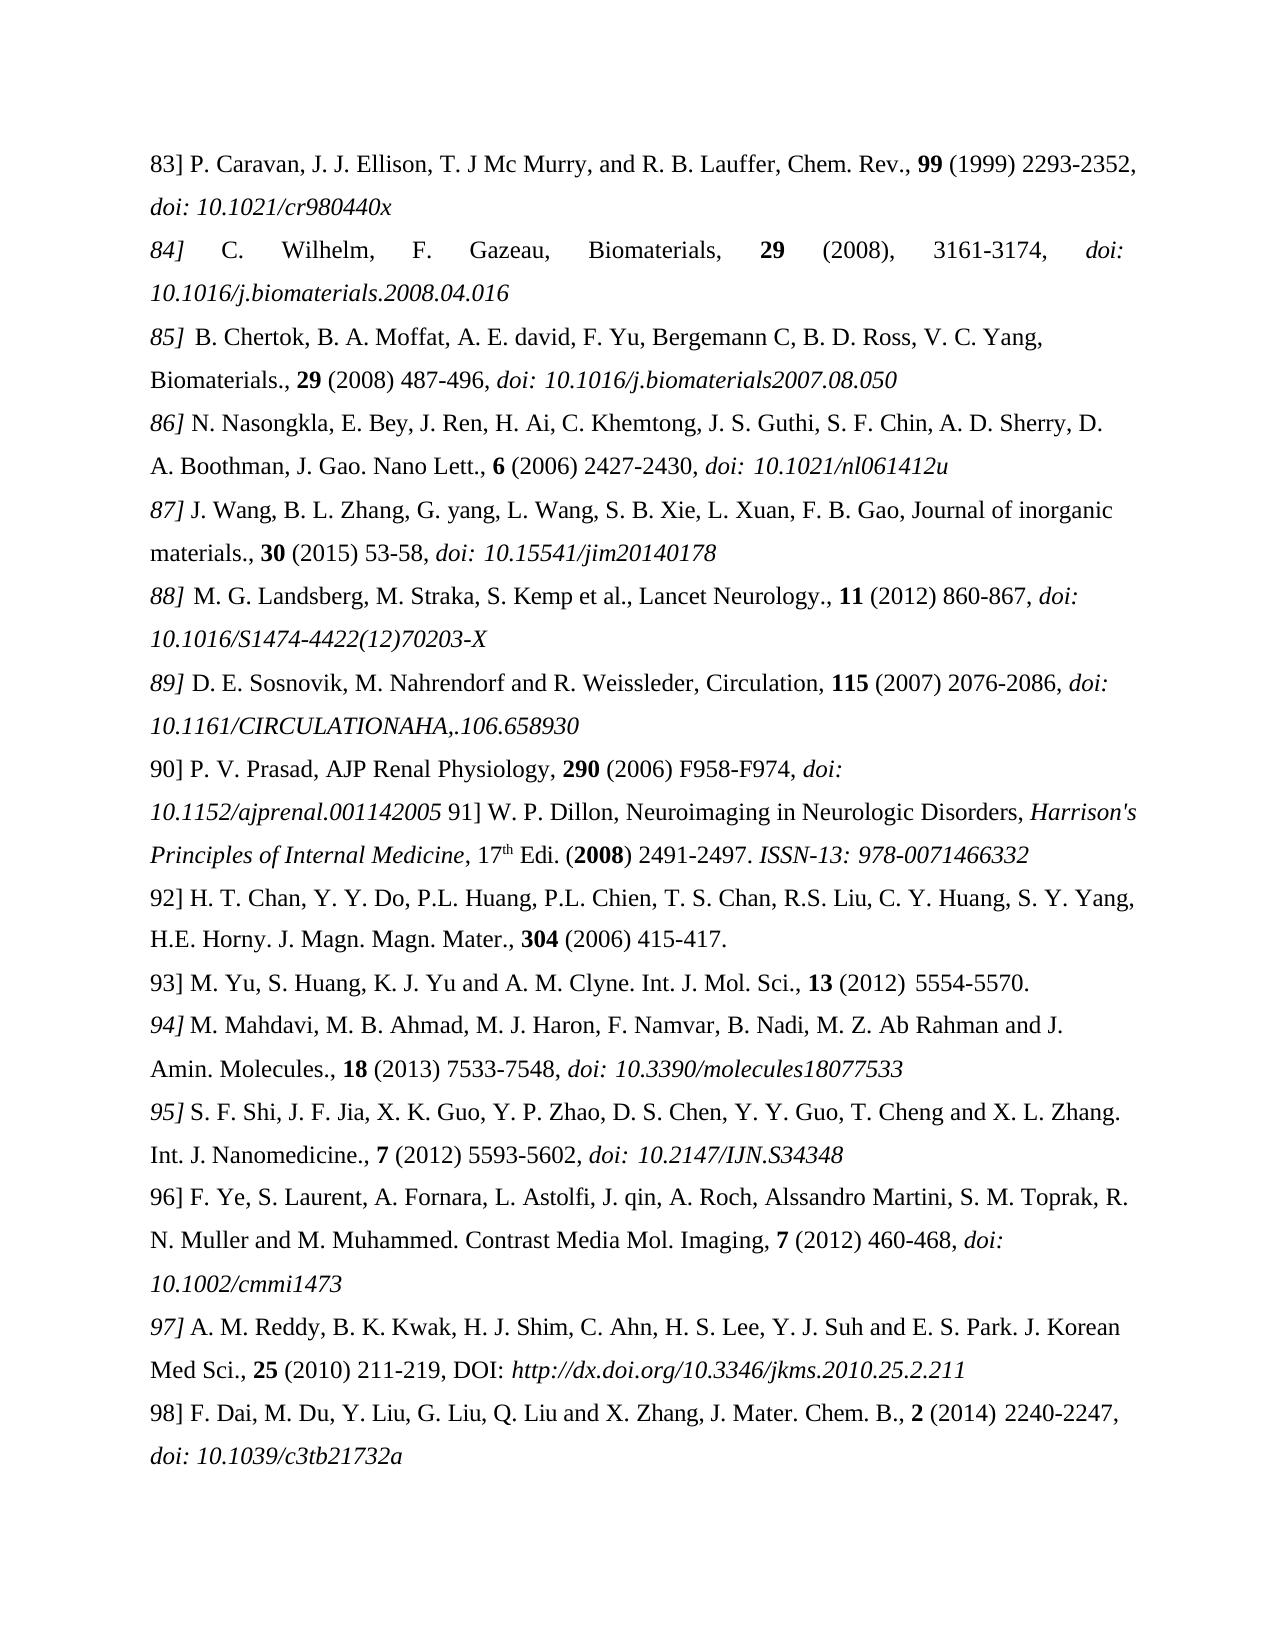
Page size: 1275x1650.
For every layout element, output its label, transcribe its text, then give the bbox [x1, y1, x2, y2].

text 90] P. V. Prasad, AJP Renal Physiology, 290 (2006) F958-F974, doi: 10.1152/ajprenal.001142005 91] W. P. Dillon, Neuroimaging in Neurologic Disorders, Harrison's Principles of Internal Medicine, 17th Edi. (2008) 2491-2497. ISSN-13: 978-0071466332 [150, 754, 1137, 869]
list F. Ye, S. Laurent, A. Fornara, L. Astolfi, J. qin, A. Roch, Alssandro Martini, S. M. Toprak, R. [150, 1183, 1137, 1211]
list A. M. Reddy, B. K. Kwak, H. J. Shim, C. Ahn, H. S. Lee, Y. J. Suh and E. S. Park. J. Korean Med Sci., 25 (2010) 211-219, DOI: http://dx.doi.org/10.3346/jkms.2010.25.2.211 [150, 1312, 1124, 1384]
text N. Muller and M. Muhammed. Contrast Media Mol. Imaging, 7 (2012) 460-468, doi: 10.1002/cmmi1473 [150, 1226, 1137, 1297]
list F. Dai, M. Du, Y. Liu, G. Liu, Q. Liu and X. Zhang, J. Mater. Chem. B., 2 (2014) 2240-2247, [150, 1398, 1137, 1427]
list S. F. Shi, J. F. Jia, X. K. Guo, Y. P. Zhao, D. S. Chen, Y. Y. Guo, T. Cheng and X. L. Zhang. Int. J. Nanomedicine., 7 (2012) 5593-5602, doi: 10.2147/IJN.S34348 [150, 1097, 1124, 1169]
list M. Mahdavi, M. B. Ahmad, M. J. Haron, F. Namvar, B. Nadi, M. Z. Ab Rahman and J. Amin. Molecules., 18 (2013) 7533-7548, doi: 10.3390/molecules18077533 [150, 1011, 1124, 1082]
list J. Wang, B. L. Zhang, G. yang, L. Wang, S. B. Xie, L. Xuan, F. B. Gao, Journal of inorganic materials., 30 (2015) 53-58, doi: 10.15541/jim20140178 [150, 495, 1124, 567]
text H.E. Horny. J. Magn. Magn. Mater., 304 (2006) 415-417. [150, 924, 1137, 953]
list H. T. Chan, Y. Y. Do, P.L. Huang, P.L. Chien, T. S. Chan, R.S. Liu, C. Y. Huang, S. Y. Yang, [150, 884, 1137, 912]
list M. Yu, S. Huang, K. J. Yu and A. M. Clyne. Int. J. Mol. Sci., 13 (2012) 5554-5570. [150, 968, 1137, 996]
list B. Chertok, B. A. Moffat, A. E. david, F. Yu, Bergemann C, B. D. Ross, V. C. Yang, Biomaterials., 29 (2008) 487-496, doi: 10.1016/j.biomaterials2007.08.050 [150, 322, 1124, 394]
list C. Wilhelm, F. Gazeau, Biomaterials, 29 (2008), 3161-3174, doi: 10.1016/j.biomaterials.2008.04.016 [150, 235, 1126, 307]
list N. Nasongkla, E. Bey, J. Ren, H. Ai, C. Khemtong, J. S. Guthi, S. F. Chin, A. D. Sherry, D. A. Boothman, J. Gao. Nano Lett., 6 (2006) 2427-2430, doi: 10.1021/nl061412u [150, 408, 1124, 480]
text doi: 10.1039/c3tb21732a [150, 1441, 1137, 1470]
text doi: 10.1021/cr980440x [150, 192, 1137, 221]
list D. E. Sosnovik, M. Nahrendorf and R. Weissleder, Circulation, 115 (2007) 2076-2086, doi: 10.1161/CIRCULATIONAHA,.106.658930 [150, 668, 1126, 739]
list M. G. Landsberg, M. Straka, S. Kemp et al., Lancet Neurology., 11 (2012) 860-867, doi: 10.1016/S1474-4422(12)70203-X [150, 581, 1126, 653]
list P. Caravan, J. J. Ellison, T. J Mc Murry, and R. B. Lauffer, Chem. Rev., 99 (1999) 2293-2352, [150, 149, 1137, 178]
